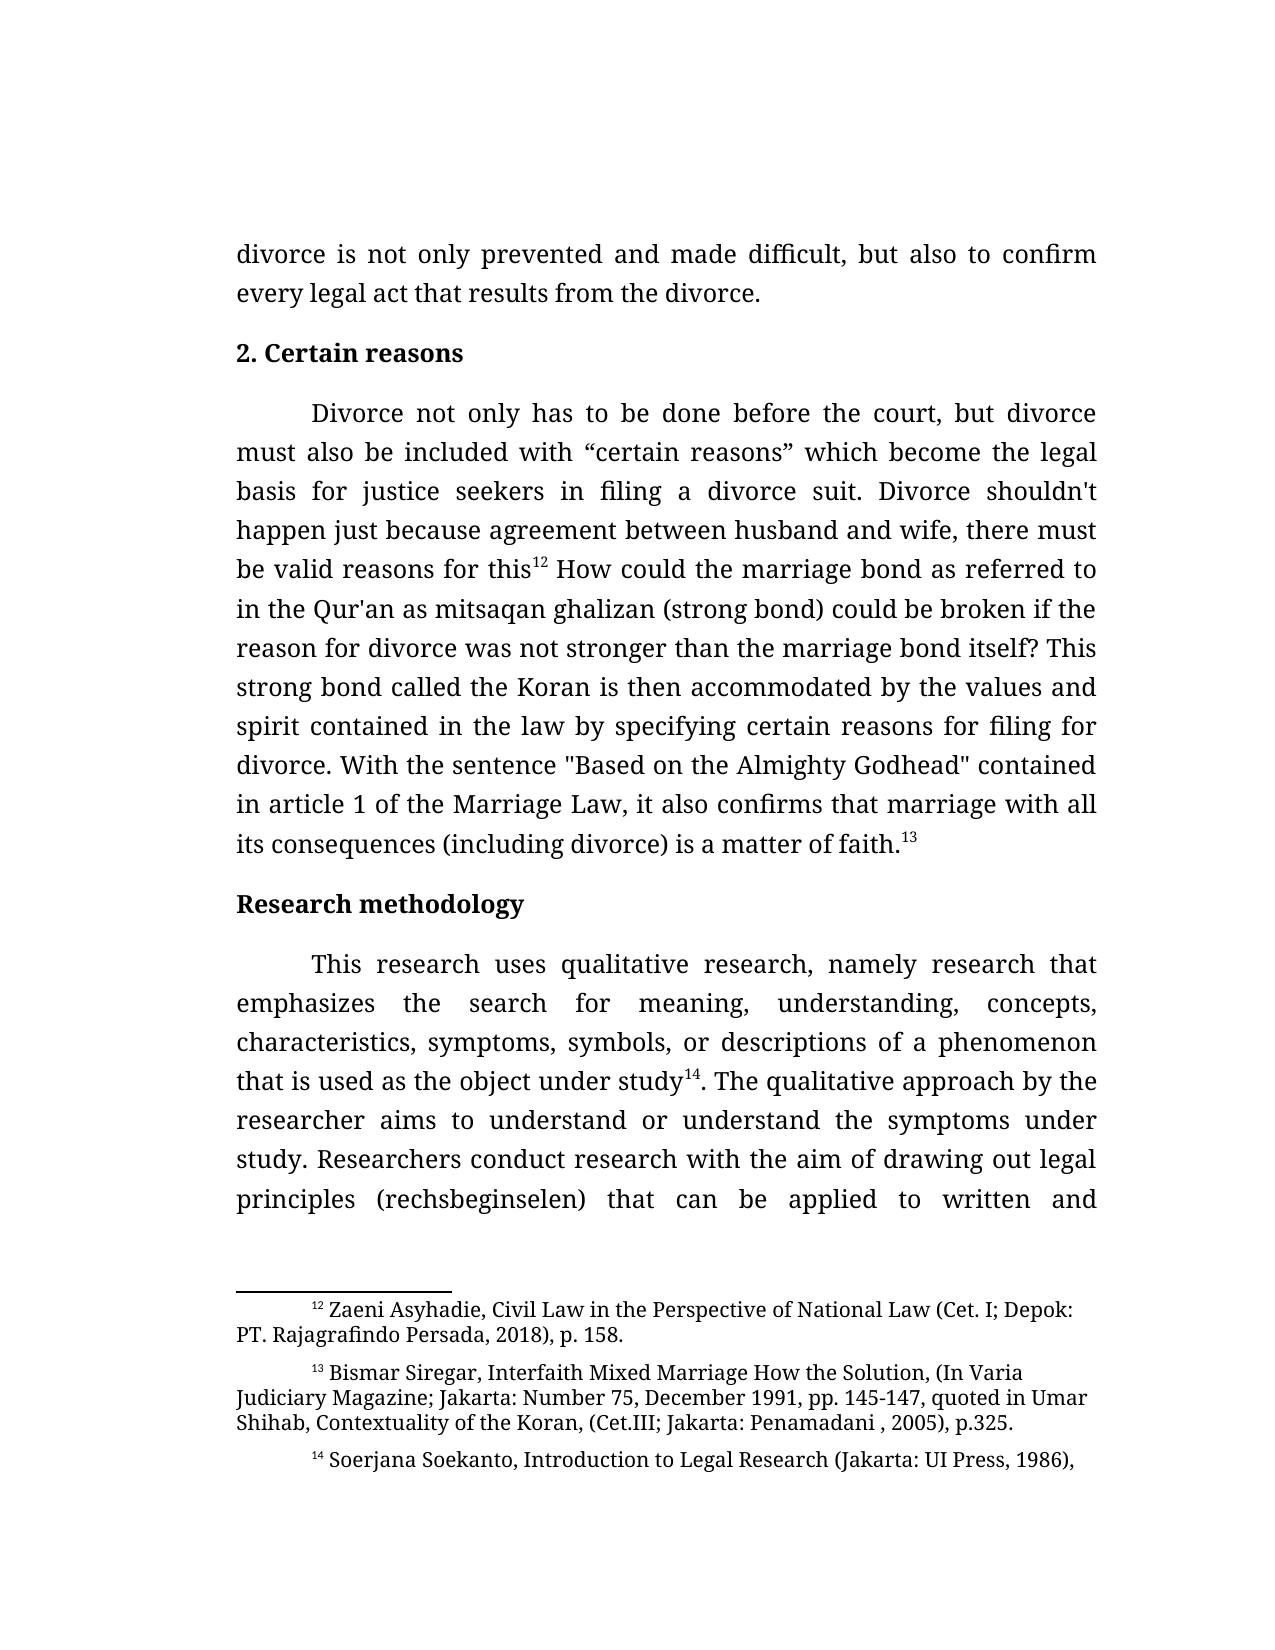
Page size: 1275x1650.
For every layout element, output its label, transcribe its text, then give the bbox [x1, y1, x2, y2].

text Divorce not only has to be done before the court, but divorce must also be included with “certain reasons” which become the legal basis for justice seekers in filing a divorce suit. Divorce shouldn't happen just because agreement between husband and wife, there must be valid reasons for this How could the marriage bond as referred to in the Qur'an as mitsaqan ghalizan (strong bond) could be broken if the reason for divorce was not stronger than the marriage bond itself? This strong bond called the Koran is then accommodated by the values and spirit contained in the law by specifying certain reasons for filing for divorce. With the sentence "Based on the Almighty Godhead" contained in article 1 of the Marriage Law, it also confirms that marriage with all its consequences (including divorce) is a matter of faith. [236, 395, 1098, 860]
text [236, 236, 1098, 309]
text 2. Certain reasons [236, 335, 1098, 369]
text Research methodology [236, 886, 1098, 920]
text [236, 946, 1098, 1215]
